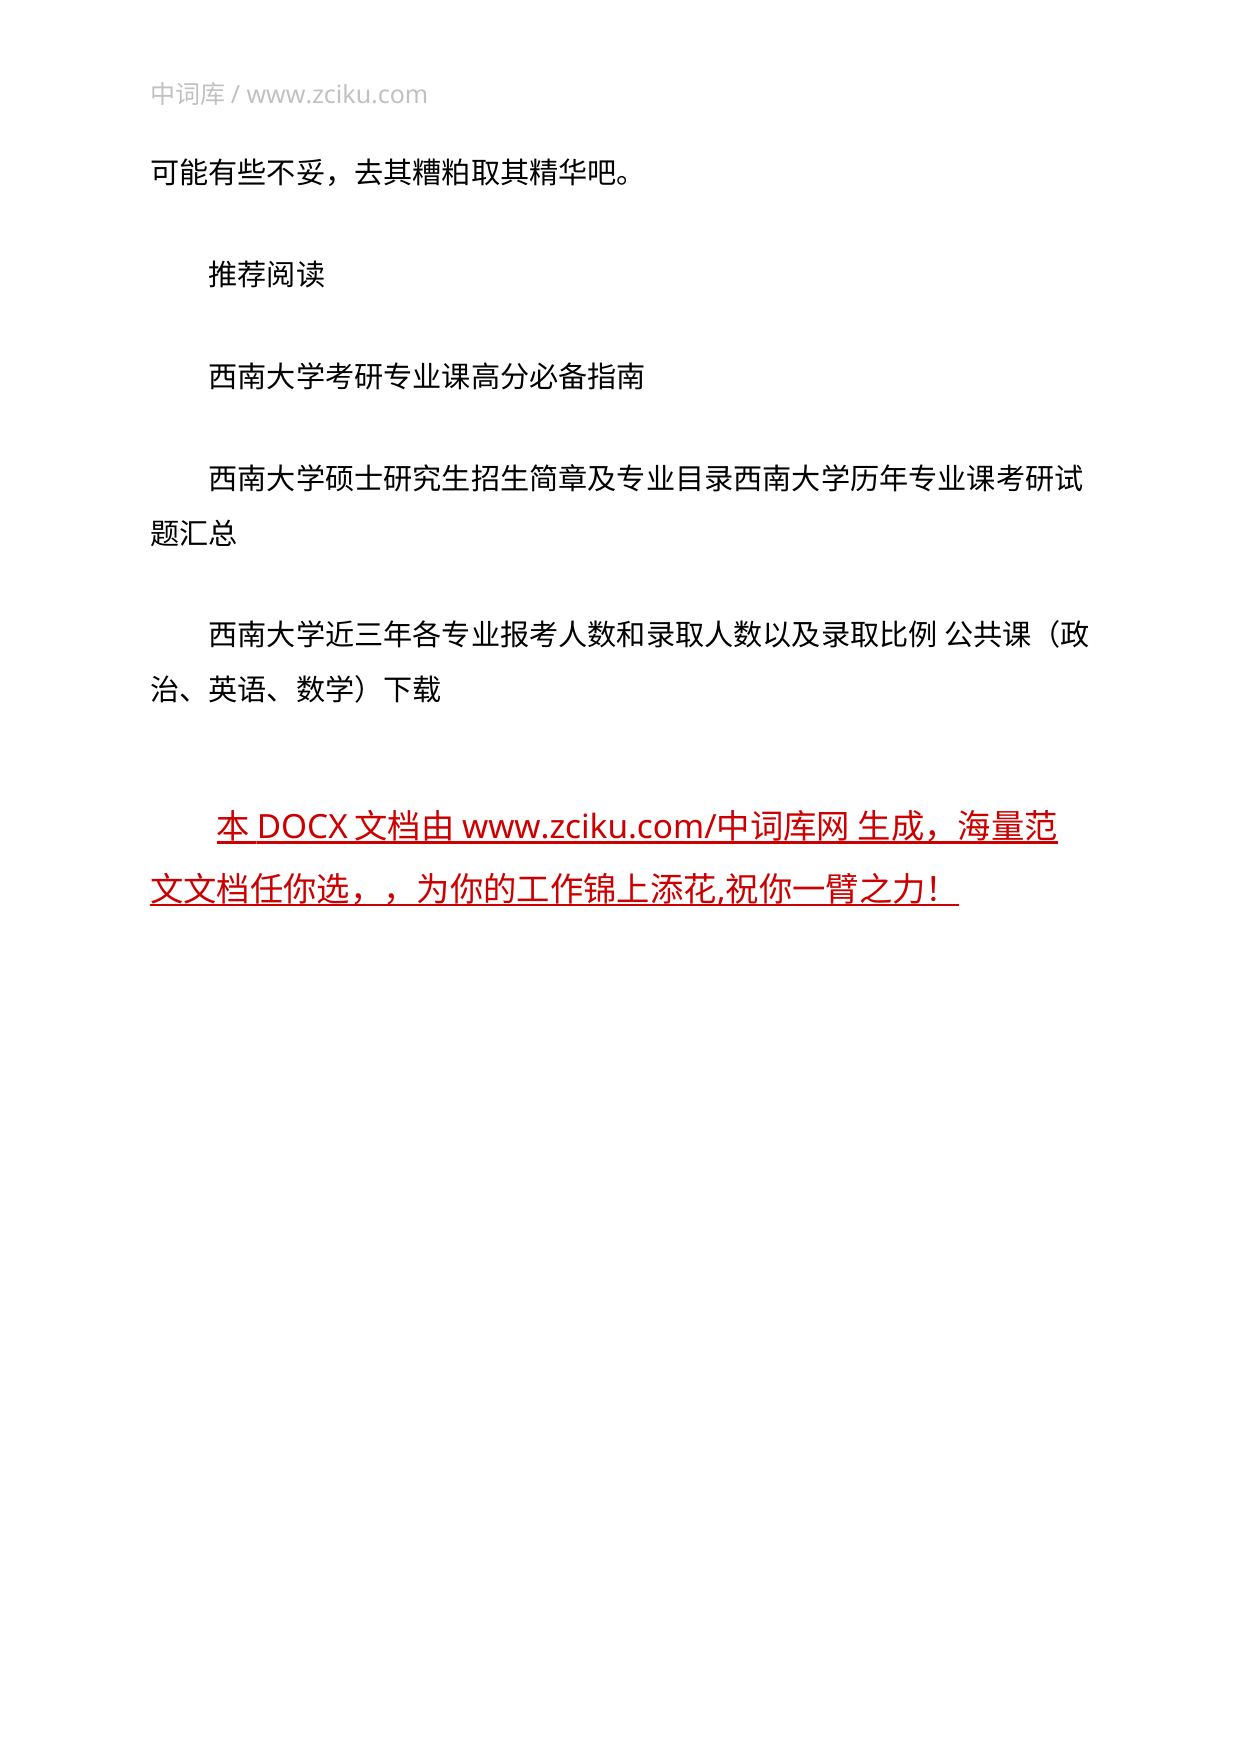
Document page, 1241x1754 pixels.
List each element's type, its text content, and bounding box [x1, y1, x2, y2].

text 西南大学考研专业课高分必备指南 [150, 353, 1090, 396]
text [150, 150, 1090, 192]
text 本DOCX文档由 www.zciku.com/中词库网 生成，海量范文文档任你选，，为你的工作锦上添花,祝你一臂之力！ [150, 800, 1090, 911]
text 西南大学近三年各专业报考人数和录取人数以及录取比例 公共课（政治、英语、数学）下载 [150, 612, 1090, 709]
text 推荐阅读 [150, 252, 1090, 294]
text 西南大学硕士研究生招生简章及专业目录西南大学历年专业课考研试题汇总 [150, 455, 1090, 552]
